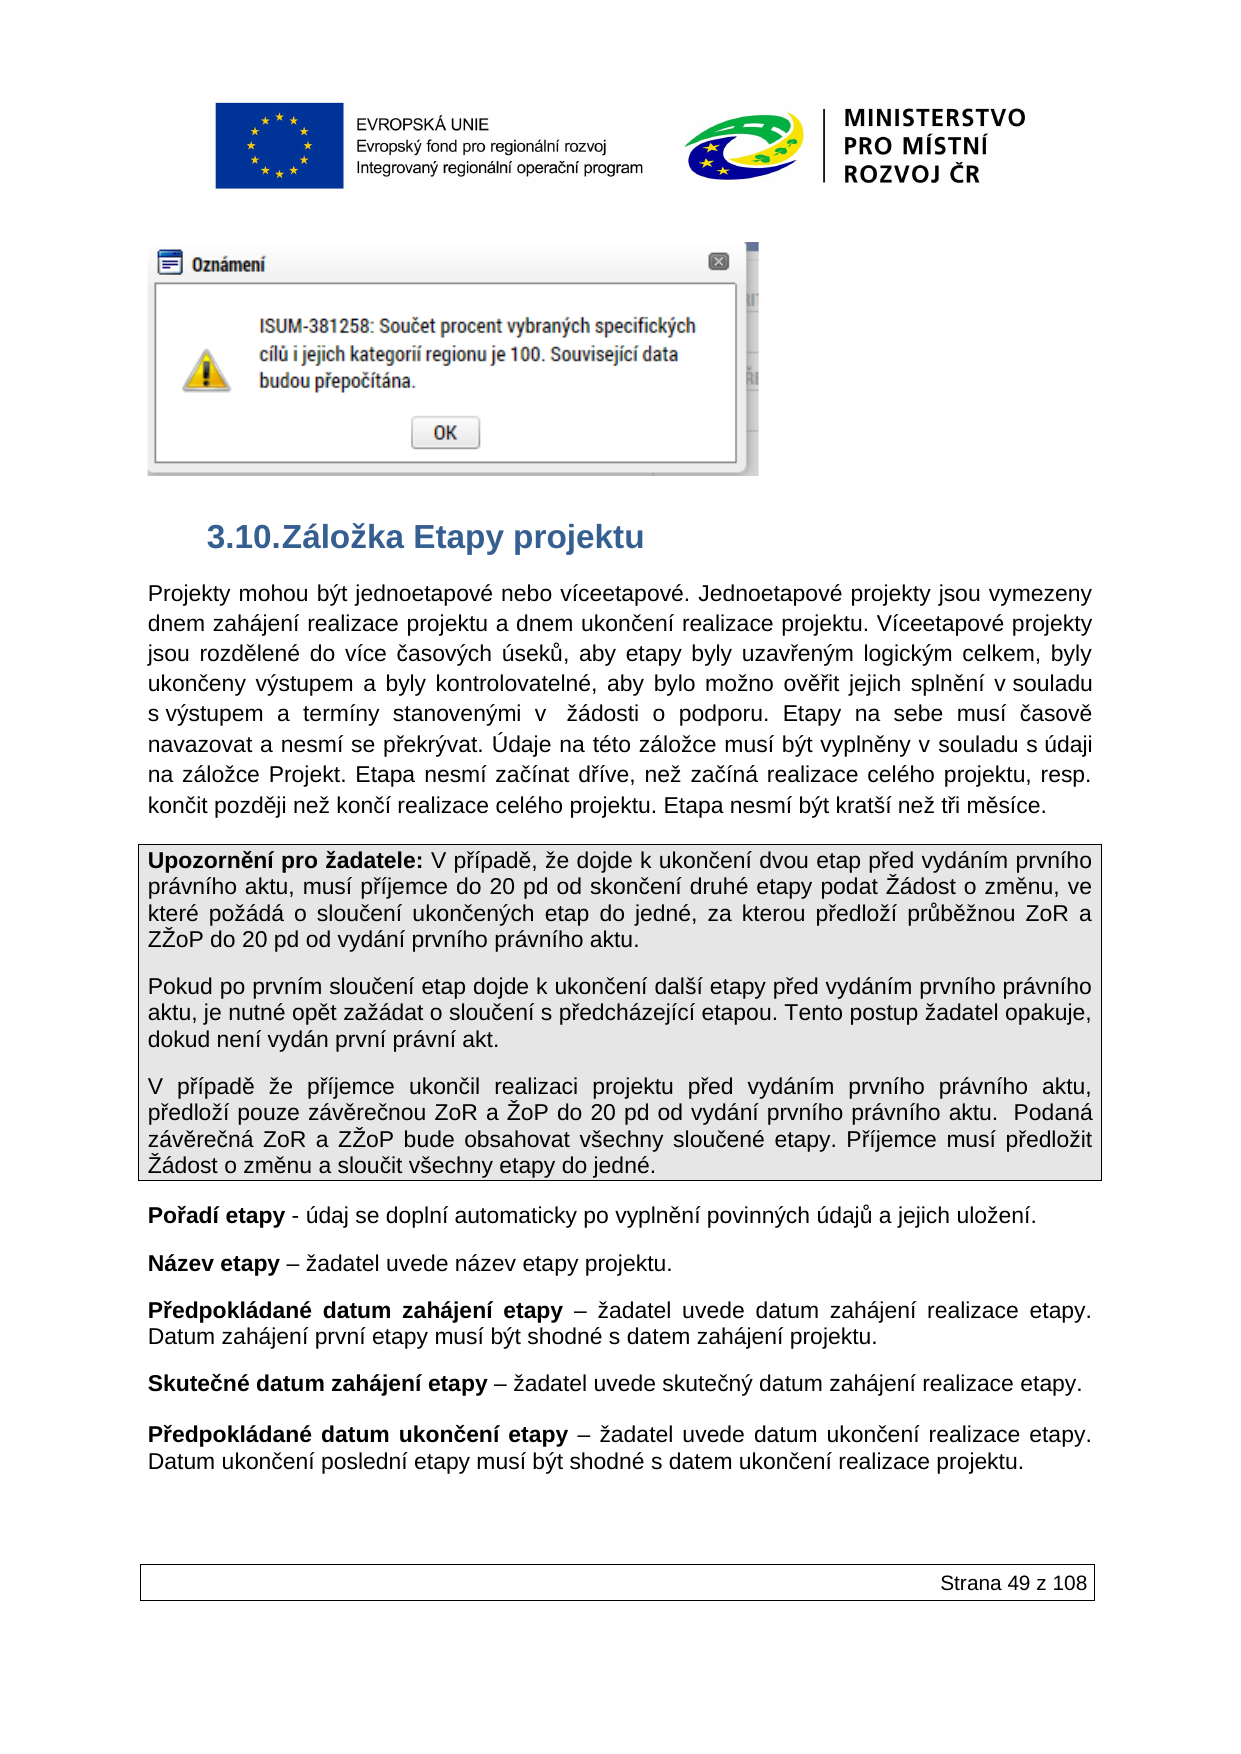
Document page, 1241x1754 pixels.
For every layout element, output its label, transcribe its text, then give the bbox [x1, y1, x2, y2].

text Pokud po prvním sloučení etap dojde k ukončení další etapy před vydáním prvního právního aktu, je nutné opět zažádat o sloučení s předcházející etapou. Tento postup žadatel opakuje, dokud není vydán první právní akt. [139, 970, 1101, 1052]
text Pořadí etapy - údaj se doplní automaticky po vyplnění povinných údajů a jejich uložení. [148, 1202, 1093, 1229]
picture [147, 242, 759, 476]
text Předpokládané datum ukončení etapy – žadatel uvede datum ukončení realizace etapy. Datum ukončení poslední etapy musí být shodné s datem ukončení realizace projektu. [148, 1421, 1093, 1474]
text V případě že příjemce ukončil realizaci projektu před vydáním prvního právního aktu, předloží pouze závěrečnou ZoR a ŽoP do 20 pd od vydání prvního právního aktu. Podaná závěrečná ZoR a ZŽoP bude obsahovat všechny sloučené etapy. Příjemce musí předložit Žádost o změnu a sloučit všechny etapy do jedné. [139, 1070, 1101, 1180]
text Předpokládané datum zahájení etapy – žadatel uvede datum zahájení realizace etapy. Datum zahájení první etapy musí být shodné s datem zahájení projektu. [148, 1297, 1093, 1349]
text Upozornění pro žadatele: V případě, že dojde k ukončení dvou etap před vydáním prvního právního aktu, musí příjemce do 20 pd od skončení druhé etapy podat Žádost o změnu, ve které požádá o sloučení ukončených etap do jedné, za kterou předloží průběžnou ZoR a ZŽoP do 20 pd od vydání prvního právního aktu. [139, 845, 1101, 952]
text Název etapy – žadatel uvede název etapy projektu. [148, 1249, 1093, 1276]
list Záložka Etapy projektu [207, 517, 1093, 556]
picture [187, 73, 1053, 217]
text Skutečné datum zahájení etapy – žadatel uvede skutečný datum zahájení realizace etapy. [148, 1370, 1093, 1397]
text Projekty mohou být jednoetapové nebo víceetapové. Jednoetapové projekty jsou vymezeny dnem zahájení realizace projektu a dnem ukončení realizace projektu. Víceetapové projekty jsou rozdělené do více časových úseků, aby etapy byly uzavřeným logickým celkem, byly ukončeny výstupem a byly kontrolovatelné, aby bylo možno ověřit jejich splnění v souladu s výstupem a termíny stanovenými v žádosti o podporu. Etapy na sebe musí časově navazovat a nesmí se překrývat. Údaje na této záložce musí být vyplněny v souladu s údaji na záložce Projekt. Etapa nesmí začínat dříve, než začíná realizace celého projektu, resp. končit později než končí realizace celého projektu. Etapa nesmí být kratší než tři měsíce. [148, 579, 1093, 819]
